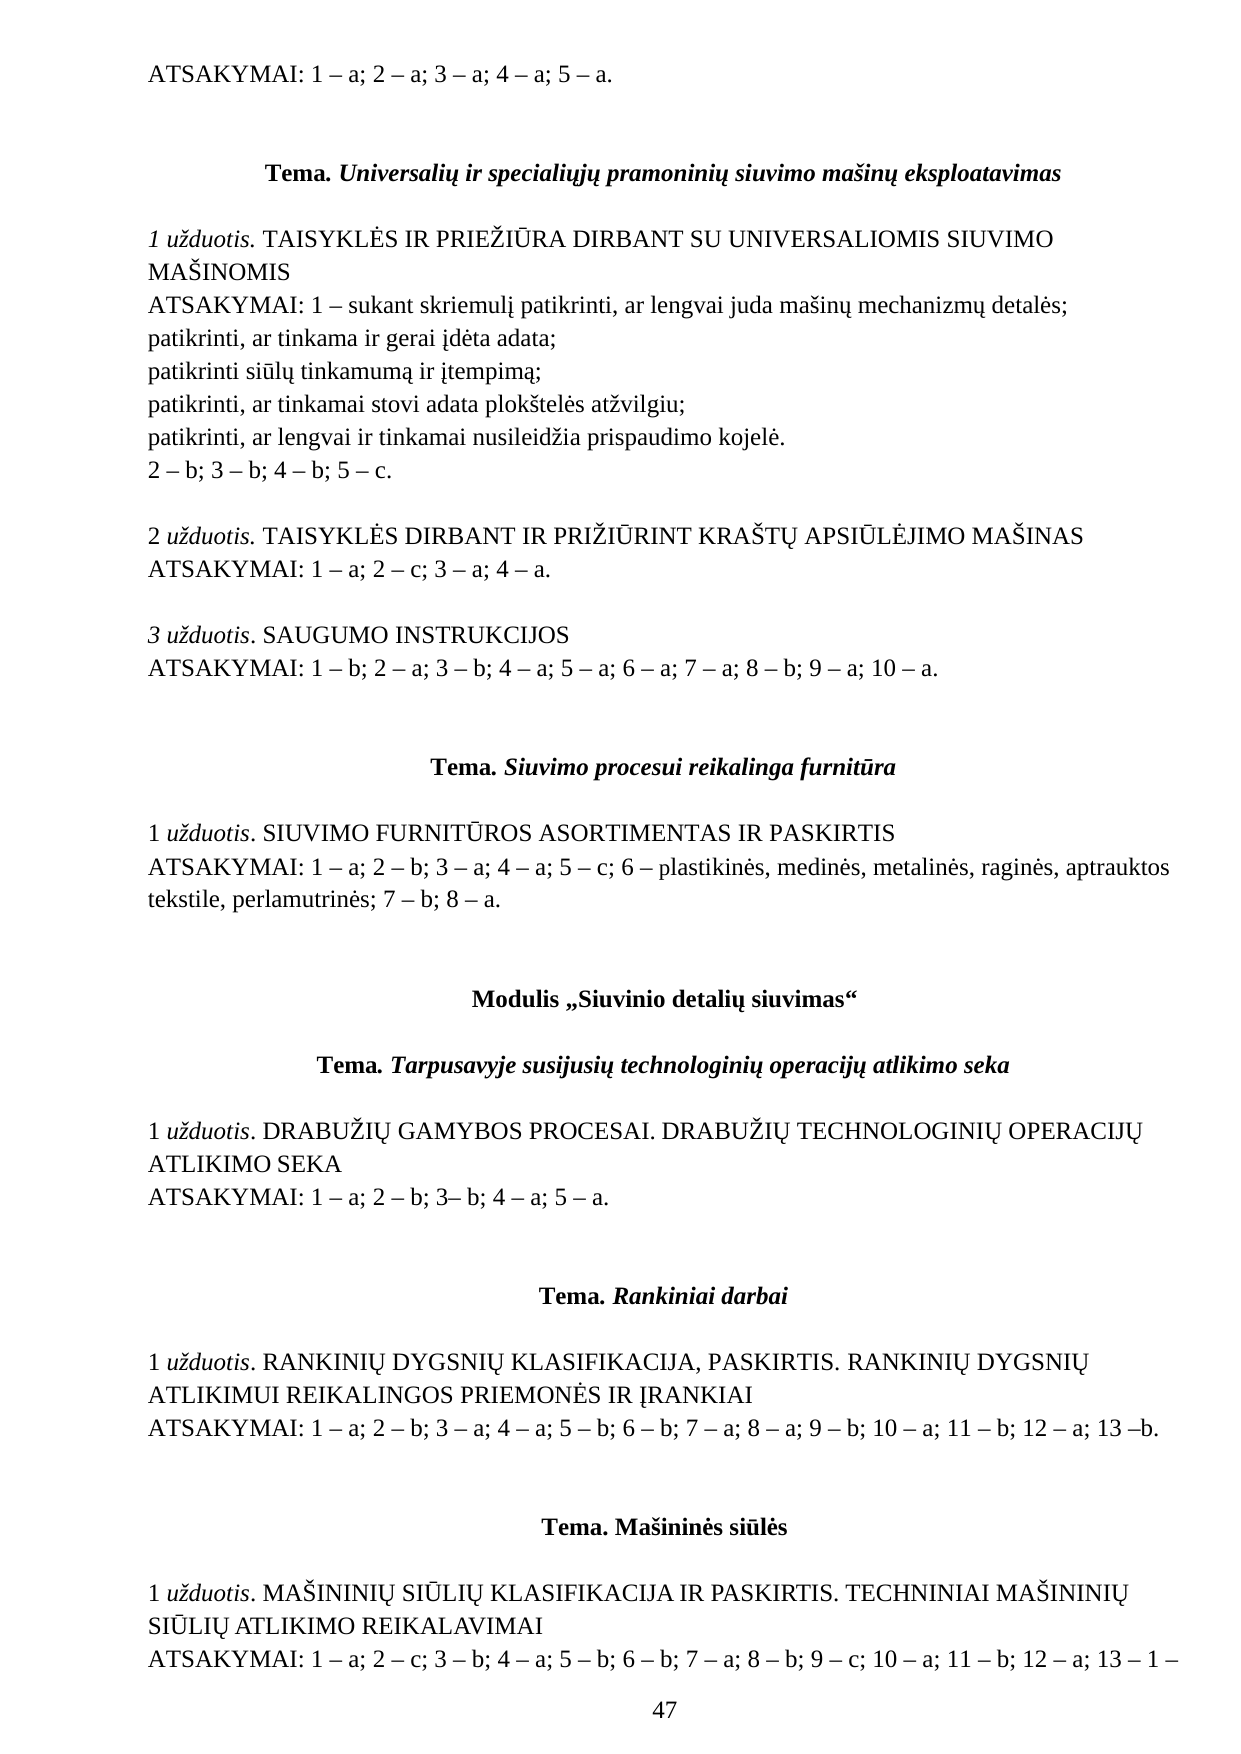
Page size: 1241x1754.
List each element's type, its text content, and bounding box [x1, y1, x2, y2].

text Tema. Universalių ir specialiųjų pramoninių siuvimo mašinų eksploatavimas [148, 158, 1181, 187]
text ATSAKYMAI: 1 – b; 2 – a; 3 – b; 4 – a; 5 – a; 6 – a; 7 – a; 8 – b; 9 – a; 10 – a. [148, 653, 1181, 682]
text 1 užduotis. SIUVIMO FURNITŪROS ASORTIMENTAS IR PASKIRTIS [148, 818, 1181, 847]
text Tema. Tarpusavyje susijusių technologinių operacijų atlikimo seka [148, 1050, 1181, 1078]
text 2 – b; 3 – b; 4 – b; 5 – c. [148, 455, 1181, 484]
text ATSAKYMAI: 1 – sukant skriemulį patikrinti, ar lengvai juda mašinų mechanizmų detalės; [148, 290, 1181, 319]
text 1 užduotis. DRABUŽIŲ GAMYBOS PROCESAI. DRABUŽIŲ TECHNOLOGINIŲ OPERACIJŲ ATLIKIMO SEKA [148, 1116, 1181, 1177]
text 3 užduotis. SAUGUMO INSTRUKCIJOS [148, 620, 1181, 649]
text ATSAKYMAI: 1 – a; 2 – b; 3 – a; 4 – a; 5 – c; 6 – plastikinės, medinės, metalinės, raginės, aptrauktos tekstile, perlamutrinės; 7 – b; 8 – a. [148, 852, 1181, 913]
text Modulis „Siuvinio detalių siuvimas“ [148, 984, 1181, 1012]
text 2 užduotis. TAISYKLĖS DIRBANT IR PRIŽIŪRINT KRAŠTŲ APSIŪLĖJIMO MAŠINAS [148, 521, 1181, 550]
text Tema. Mašininės siūlės [148, 1512, 1181, 1541]
text Tema. Siuvimo procesui reikalinga furnitūra [148, 752, 1181, 781]
text ATSAKYMAI: 1 – a; 2 – b; 3 – a; 4 – a; 5 – b; 6 – b; 7 – a; 8 – a; 9 – b; 10 – a; 11 – b; 12 – a; 13 –b. [148, 1413, 1181, 1442]
text Tema. Rankiniai darbai [148, 1281, 1181, 1309]
text patikrinti, ar tinkamai stovi adata plokštelės atžvilgiu; [148, 389, 1181, 418]
text ATSAKYMAI: 1 – a; 2 – b; 3– b; 4 – a; 5 – a. [148, 1182, 1181, 1211]
text ATSAKYMAI: 1 – a; 2 – a; 3 – a; 4 – a; 5 – a. [148, 59, 1181, 88]
text patikrinti, ar tinkama ir gerai įdėta adata; [148, 323, 1181, 352]
text patikrinti siūlų tinkamumą ir įtempimą; [148, 356, 1181, 385]
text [148, 1644, 1181, 1673]
text ATSAKYMAI: 1 – a; 2 – c; 3 – a; 4 – a. [148, 554, 1181, 583]
text 1 užduotis. MAŠININIŲ SIŪLIŲ KLASIFIKACIJA IR PASKIRTIS. TECHNINIAI MAŠININIŲ SIŪLIŲ ATLIKIMO REIKALAVIMAI [148, 1578, 1181, 1640]
text 1 užduotis. TAISYKLĖS IR PRIEŽIŪRA DIRBANT SU UNIVERSALIOMIS SIUVIMO MAŠINOMIS [148, 224, 1181, 286]
text patikrinti, ar lengvai ir tinkamai nusileidžia prispaudimo kojelė. [148, 422, 1181, 451]
text 1 užduotis. RANKINIŲ DYGSNIŲ KLASIFIKACIJA, PASKIRTIS. RANKINIŲ DYGSNIŲ ATLIKIMUI REIKALINGOS PRIEMONĖS IR ĮRANKIAI [148, 1347, 1181, 1409]
